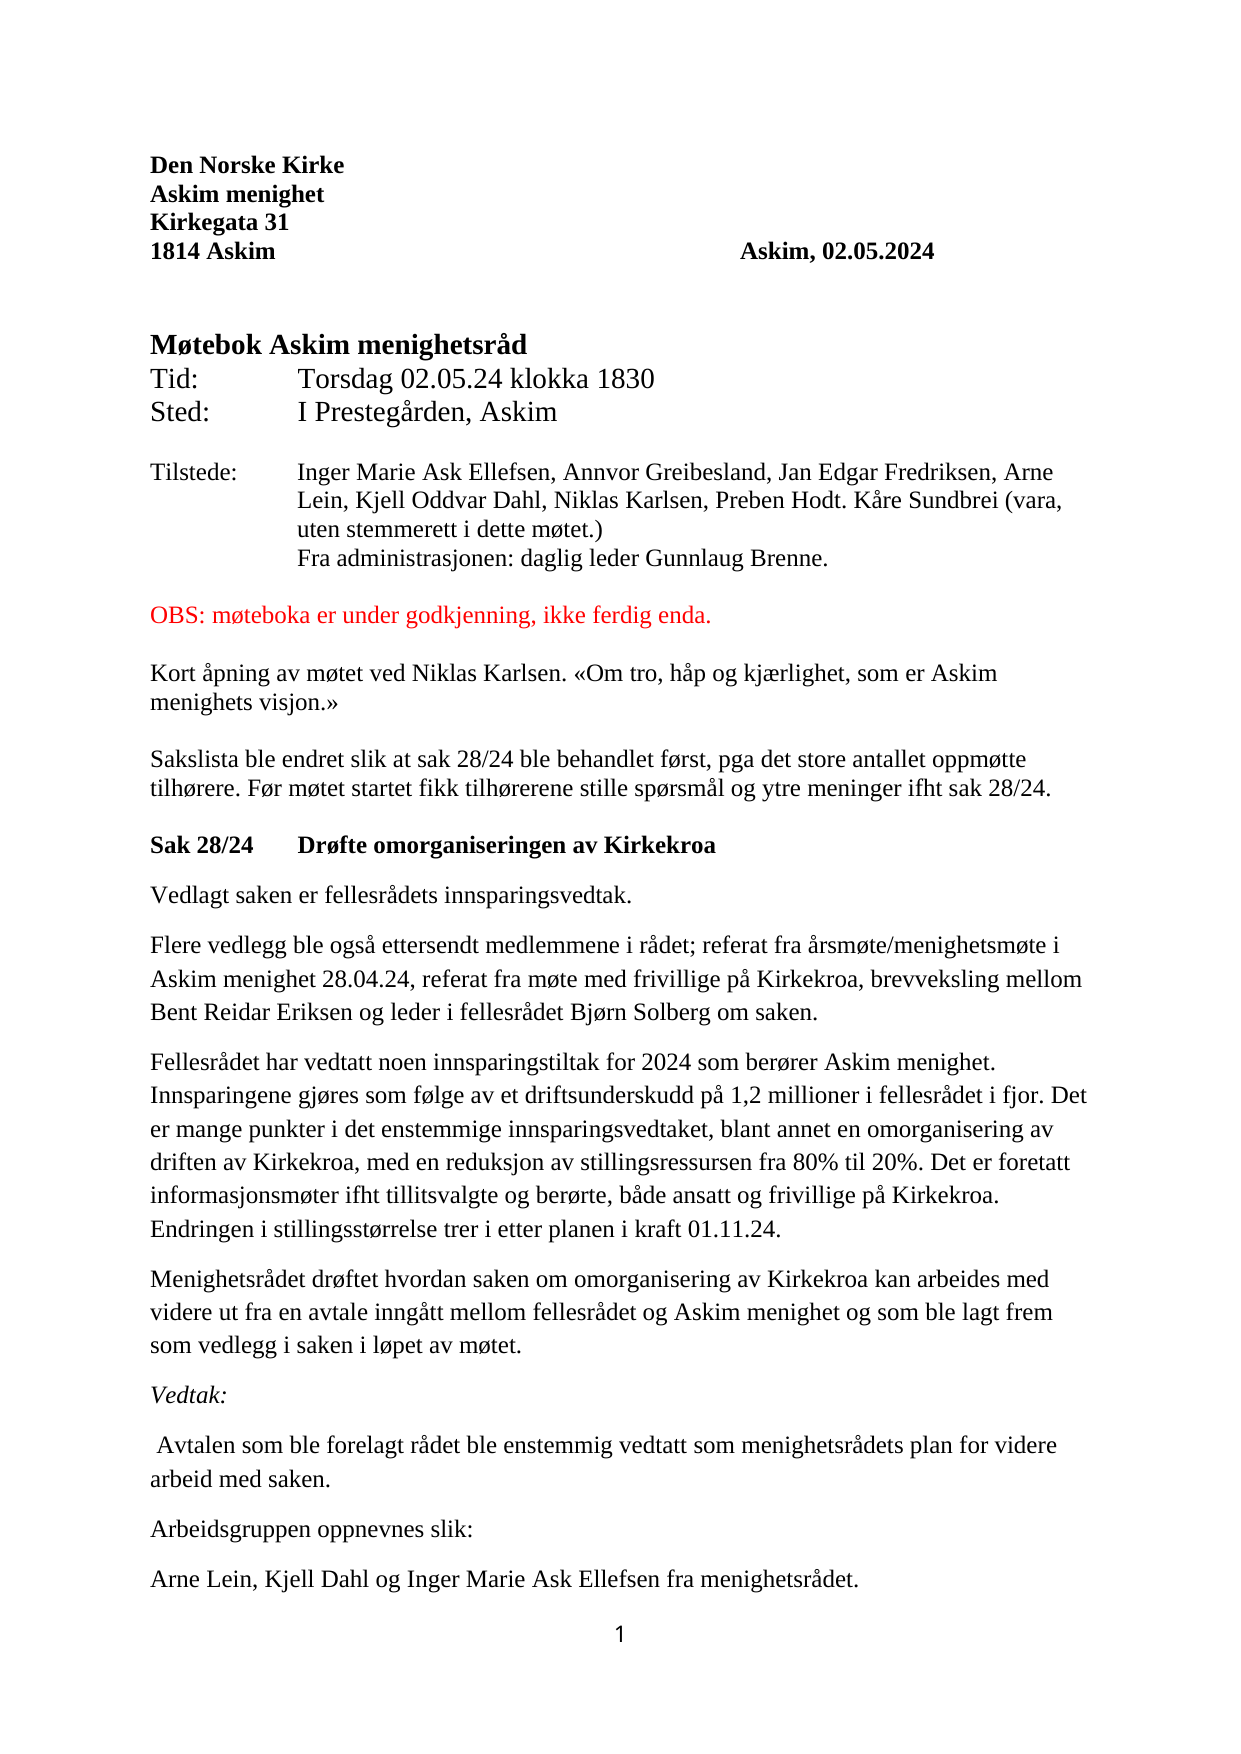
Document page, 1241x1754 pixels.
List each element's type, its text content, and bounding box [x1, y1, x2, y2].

text Tid: Torsdag 02.05.24 klokka 1830 [150, 361, 1090, 394]
text Kort åpning av møtet ved Niklas Karlsen. «Om tro, håp og kjærlighet, som er Askim menighets visjon.» [150, 658, 1090, 715]
text OBS: møteboka er under godkjenning, ikke ferdig enda. [150, 600, 1090, 629]
text Sted: I Prestegården, Askim [150, 394, 1090, 428]
text Fra administrasjonen: daglig leder Gunnlaug Brenne. [297, 543, 1090, 572]
text Avtalen som ble forelagt rådet ble enstemmig vedtatt som menighetsrådets plan for videre arbeid med saken. [150, 1430, 1090, 1492]
text Menighetsrådet drøftet hvordan saken om omorganisering av Kirkekroa kan arbeides med videre ut fra en avtale inngått mellom fellesrådet og Askim menighet og som ble lagt frem som vedlegg i saken i løpet av møtet. [150, 1264, 1090, 1359]
text Møtebok Askim menighetsråd [150, 327, 1090, 361]
text Fellesrådet har vedtatt noen innsparingstiltak for 2024 som berører Askim menighet. Innsparingene gjøres som følge av et driftsunderskudd på 1,2 millioner i fellesrådet i fjor. Det er mange punkter i det enstemmige innsparingsvedtaket, blant annet en omorganisering av driften av Kirkekroa, med en reduksjon av stillingsressursen fra 80% til 20%. Det er foretatt informasjonsmøter ifht tillitsvalgte og berørte, både ansatt og frivillige på Kirkekroa. Endringen i stillingsstørrelse trer i etter planen i kraft 01.11.24. [150, 1047, 1090, 1242]
text Vedtak: [150, 1380, 1090, 1409]
text Sakslista ble endret slik at sak 28/24 ble behandlet først, pga det store antallet oppmøtte tilhørere. Før møtet startet fikk tilhørerene stille spørsmål og ytre meninger ifht sak 28/24. [150, 744, 1090, 802]
text 1814 Askim Askim, 02.05.2024 [150, 236, 1090, 265]
text Den Norske Kirke [150, 150, 1090, 179]
text Kirkegata 31 [150, 207, 1090, 236]
text Vedlagt saken er fellesrådets innsparingsvedtak. [150, 880, 1090, 909]
text Sak 28/24 Drøfte omorganiseringen av Kirkekroa [150, 830, 1090, 859]
text Tilstede: Inger Marie Ask Ellefsen, Annvor Greibesland, Jan Edgar Fredriksen, Arne Lein, Kjell Oddvar Dahl, Niklas Karlsen, Preben Hodt. Kåre Sundbrei (vara, uten stemmerett i dette møtet.) [150, 457, 1090, 543]
text Arne Lein, Kjell Dahl og Inger Marie Ask Ellefsen fra menighetsrådet. [150, 1564, 1090, 1592]
text Askim menighet [150, 179, 1090, 207]
text Flere vedlegg ble også ettersendt medlemmene i rådet; referat fra årsmøte/menighetsmøte i Askim menighet 28.04.24, referat fra møte med frivillige på Kirkekroa, brevveksling mellom Bent Reidar Eriksen og leder i fellesrådet Bjørn Solberg om saken. [150, 930, 1090, 1026]
text Arbeidsgruppen oppnevnes slik: [150, 1514, 1090, 1542]
